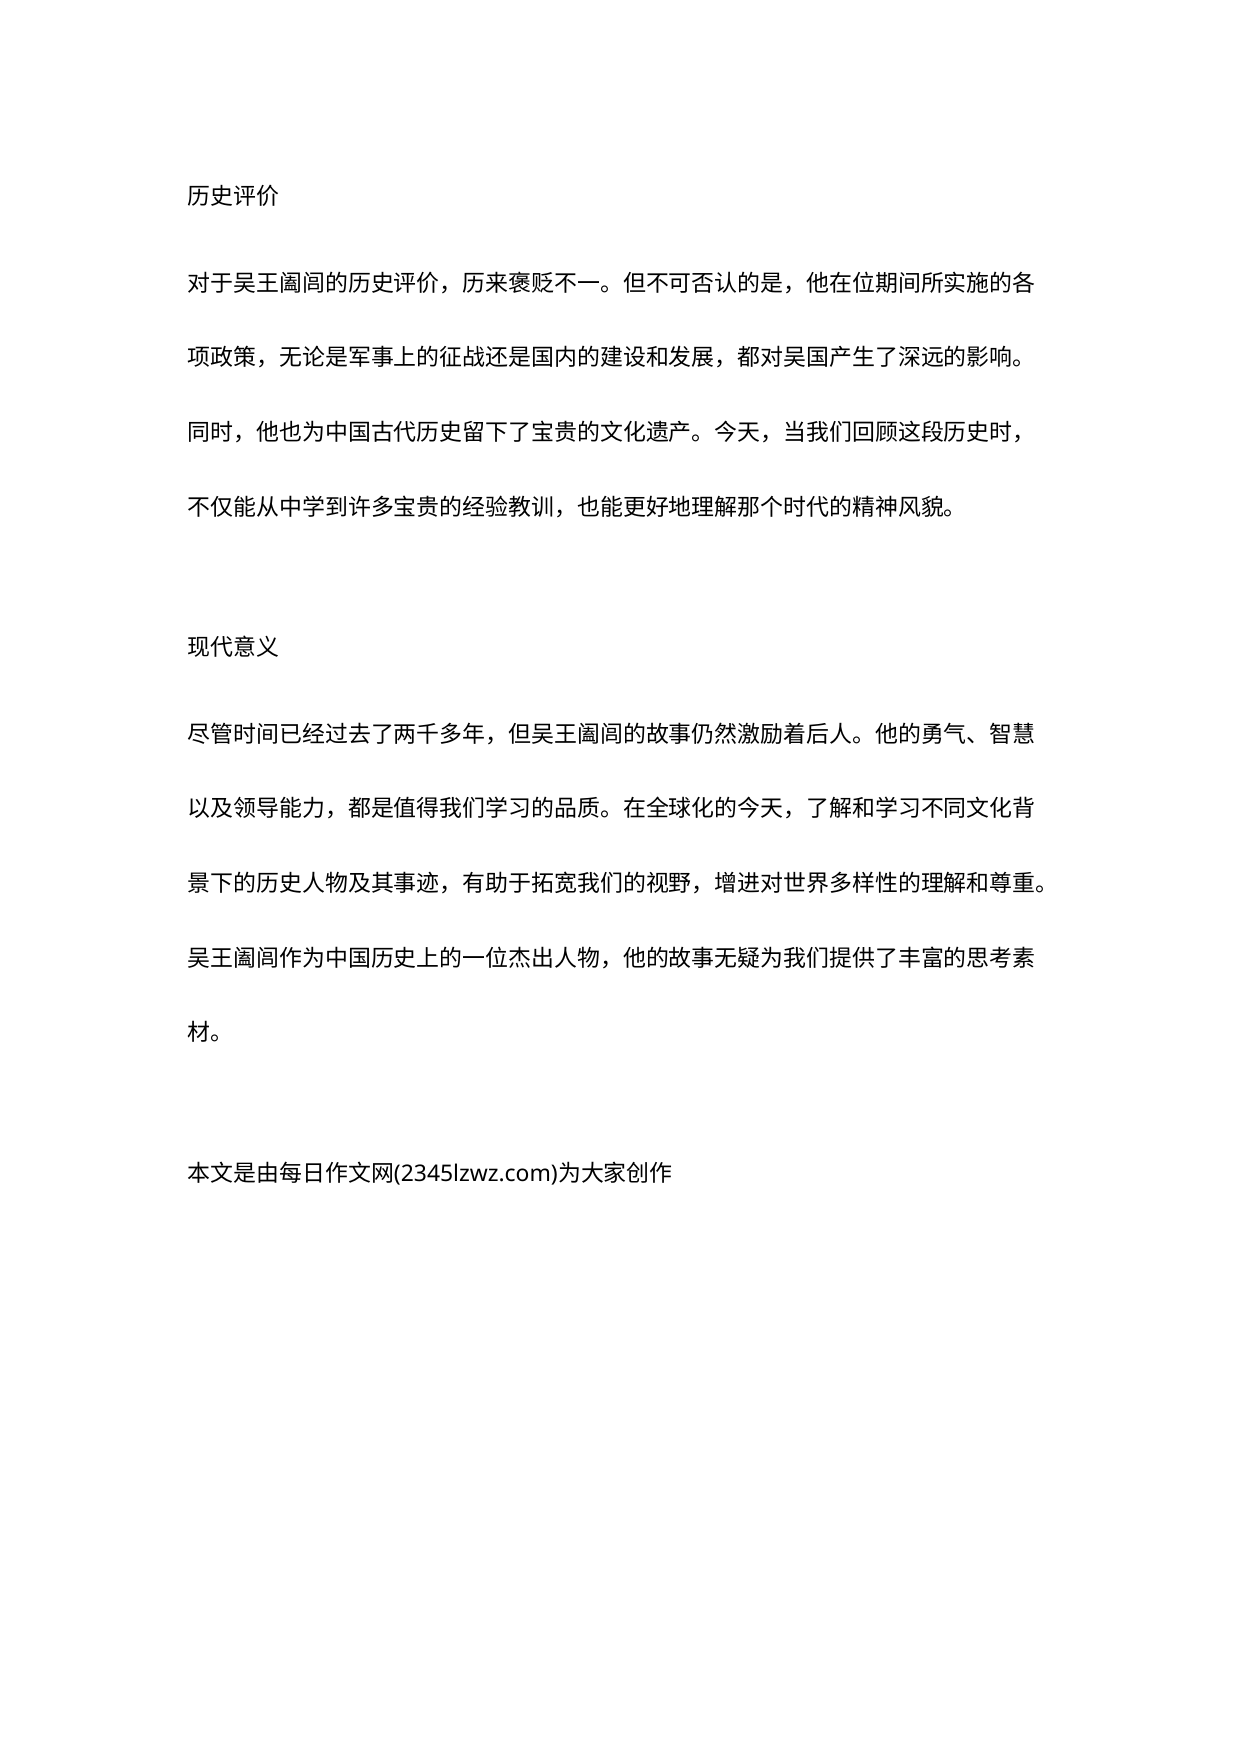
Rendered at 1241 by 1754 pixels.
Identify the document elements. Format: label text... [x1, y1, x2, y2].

text 历史评价 [187, 162, 1053, 227]
text 对于吴王阖闾的历史评价，历来褒贬不一。但不可否认的是，他在位期间所实施的各项政策，无论是军事上的征战还是国内的建设和发展，都对吴国产生了深远的影响。同时，他也为中国古代历史留下了宝贵的文化遗产。今天，当我们回顾这段历史时，不仅能从中学到许多宝贵的经验教训，也能更好地理解那个时代的精神风貌。 [187, 248, 1053, 538]
text 现代意义 [187, 613, 1053, 678]
text 本文是由每日作文网(2345lzwz.com)为大家创作 [187, 1139, 1053, 1204]
text 尽管时间已经过去了两千多年，但吴王阖闾的故事仍然激励着后人。他的勇气、智慧以及领导能力，都是值得我们学习的品质。在全球化的今天，了解和学习不同文化背景下的历史人物及其事迹，有助于拓宽我们的视野，增进对世界多样性的理解和尊重。吴王阖闾作为中国历史上的一位杰出人物，他的故事无疑为我们提供了丰富的思考素材。 [187, 699, 1053, 1063]
